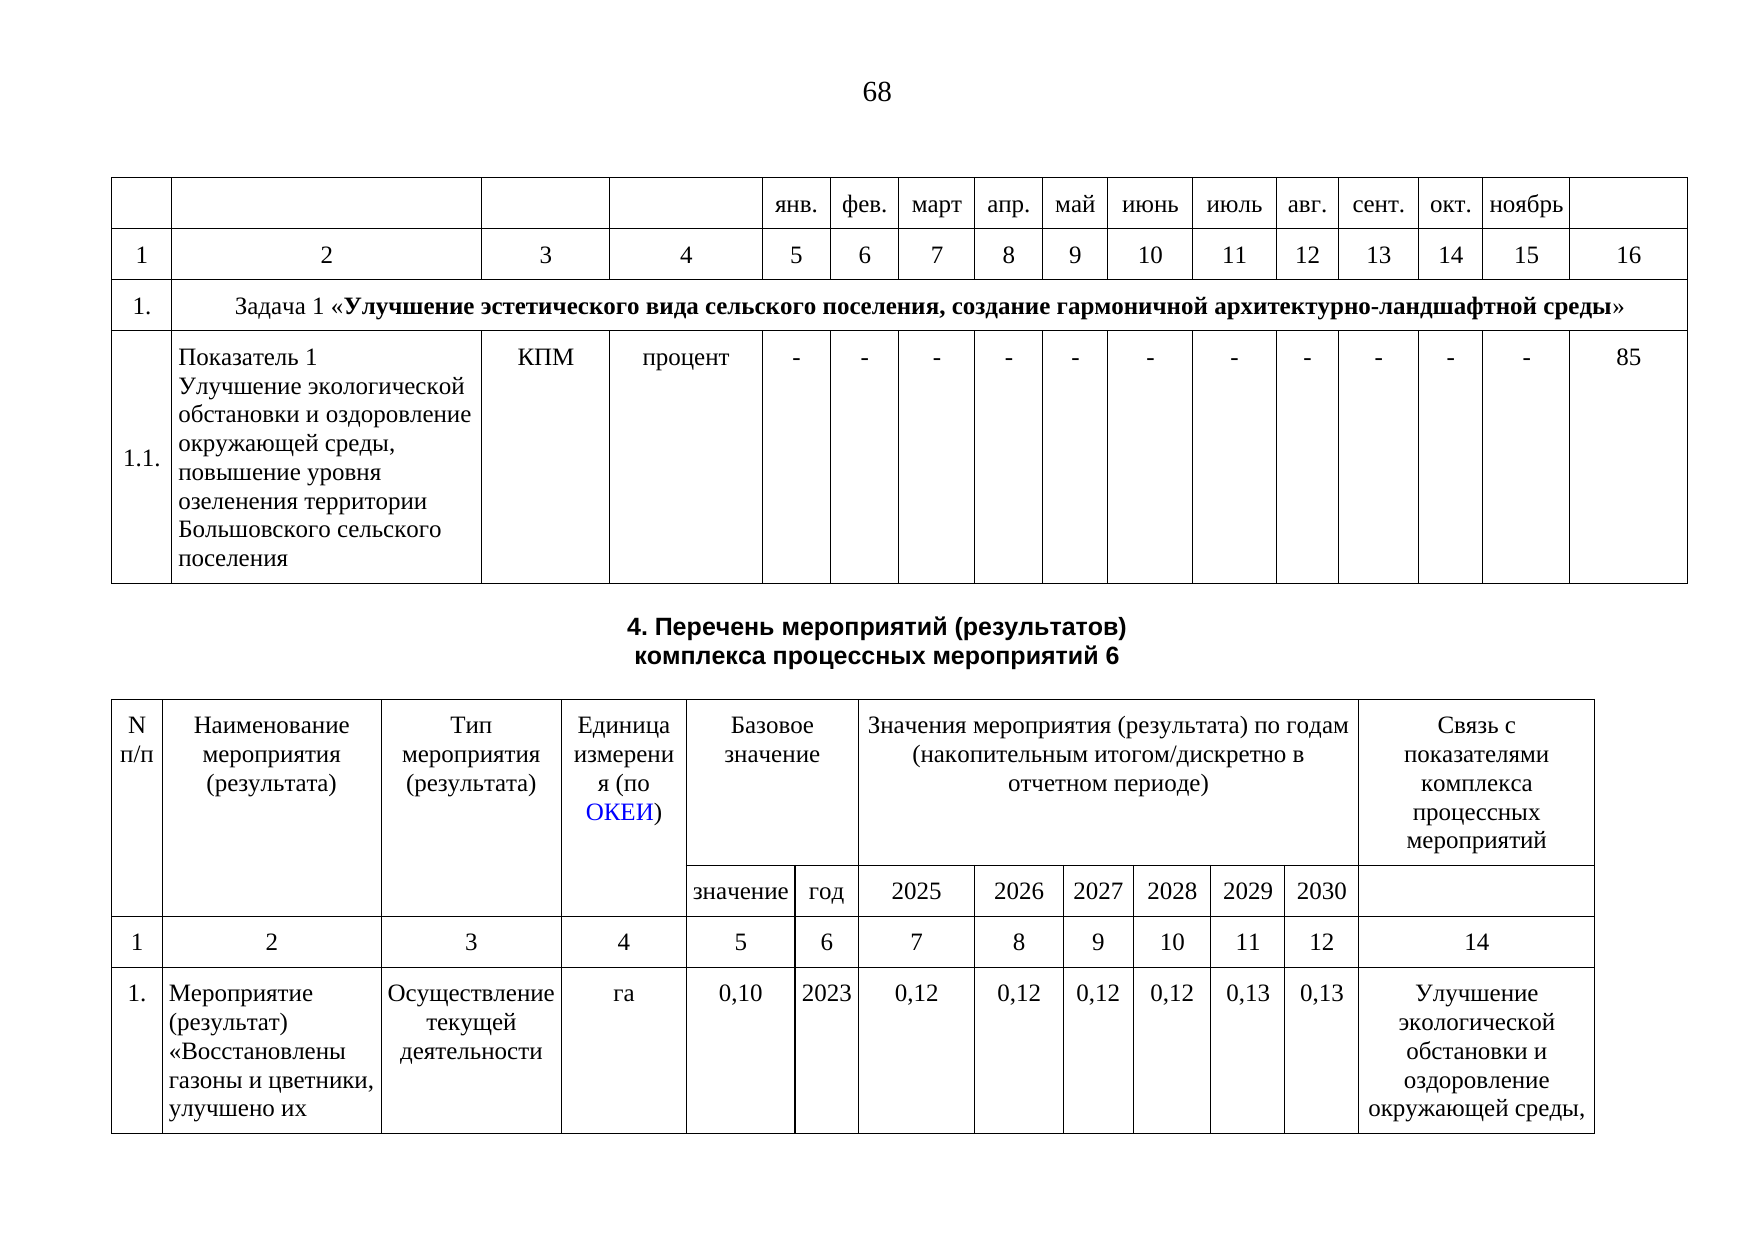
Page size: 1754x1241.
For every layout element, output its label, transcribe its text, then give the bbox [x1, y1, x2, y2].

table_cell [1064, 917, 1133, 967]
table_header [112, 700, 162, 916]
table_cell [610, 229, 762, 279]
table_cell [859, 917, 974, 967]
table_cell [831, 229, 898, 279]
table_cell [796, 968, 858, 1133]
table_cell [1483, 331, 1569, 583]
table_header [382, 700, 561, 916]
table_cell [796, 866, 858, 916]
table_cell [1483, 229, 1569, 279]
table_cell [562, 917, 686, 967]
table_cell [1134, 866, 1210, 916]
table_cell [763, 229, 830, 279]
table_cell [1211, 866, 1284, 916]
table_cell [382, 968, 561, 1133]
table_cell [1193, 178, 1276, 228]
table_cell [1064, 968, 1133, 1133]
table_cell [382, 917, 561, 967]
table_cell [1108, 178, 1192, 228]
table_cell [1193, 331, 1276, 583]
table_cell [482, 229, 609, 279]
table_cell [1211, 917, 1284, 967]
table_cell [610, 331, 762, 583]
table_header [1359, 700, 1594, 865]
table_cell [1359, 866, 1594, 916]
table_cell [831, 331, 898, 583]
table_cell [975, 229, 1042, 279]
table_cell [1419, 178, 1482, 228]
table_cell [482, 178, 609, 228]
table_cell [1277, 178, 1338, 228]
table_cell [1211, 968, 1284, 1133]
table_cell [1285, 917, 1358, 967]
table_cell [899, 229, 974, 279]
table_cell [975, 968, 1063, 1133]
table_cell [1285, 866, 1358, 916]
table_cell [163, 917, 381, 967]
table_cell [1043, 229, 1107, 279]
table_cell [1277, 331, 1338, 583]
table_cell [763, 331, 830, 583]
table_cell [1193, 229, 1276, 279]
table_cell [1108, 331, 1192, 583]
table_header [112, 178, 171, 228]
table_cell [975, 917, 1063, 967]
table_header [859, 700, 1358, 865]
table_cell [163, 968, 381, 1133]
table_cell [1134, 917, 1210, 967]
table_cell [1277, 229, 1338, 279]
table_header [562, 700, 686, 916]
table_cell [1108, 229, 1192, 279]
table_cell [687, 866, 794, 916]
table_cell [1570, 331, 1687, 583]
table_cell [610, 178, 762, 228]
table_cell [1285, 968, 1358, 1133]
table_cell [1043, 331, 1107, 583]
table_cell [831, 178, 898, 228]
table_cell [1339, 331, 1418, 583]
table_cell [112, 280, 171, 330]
title 4. Перечень мероприятий (результатов) [118, 612, 1636, 641]
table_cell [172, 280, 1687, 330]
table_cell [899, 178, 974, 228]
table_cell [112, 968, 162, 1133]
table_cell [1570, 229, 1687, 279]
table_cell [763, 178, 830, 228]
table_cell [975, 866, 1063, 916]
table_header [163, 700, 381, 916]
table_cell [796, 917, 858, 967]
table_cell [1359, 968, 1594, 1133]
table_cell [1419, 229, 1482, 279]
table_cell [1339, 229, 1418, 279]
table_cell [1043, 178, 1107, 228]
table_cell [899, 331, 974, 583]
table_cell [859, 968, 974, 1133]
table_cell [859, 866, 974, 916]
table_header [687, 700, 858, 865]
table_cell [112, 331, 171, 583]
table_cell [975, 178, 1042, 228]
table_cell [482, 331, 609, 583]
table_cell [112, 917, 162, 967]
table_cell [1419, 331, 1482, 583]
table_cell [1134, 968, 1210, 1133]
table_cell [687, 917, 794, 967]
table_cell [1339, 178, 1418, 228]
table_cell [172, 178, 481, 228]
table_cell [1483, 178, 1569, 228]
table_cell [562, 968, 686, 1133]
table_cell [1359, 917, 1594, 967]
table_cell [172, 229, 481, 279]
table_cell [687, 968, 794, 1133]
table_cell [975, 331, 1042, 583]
title комплекса процессных мероприятий 6 [118, 641, 1636, 670]
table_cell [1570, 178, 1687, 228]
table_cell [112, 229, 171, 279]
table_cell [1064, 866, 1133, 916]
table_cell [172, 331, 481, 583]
